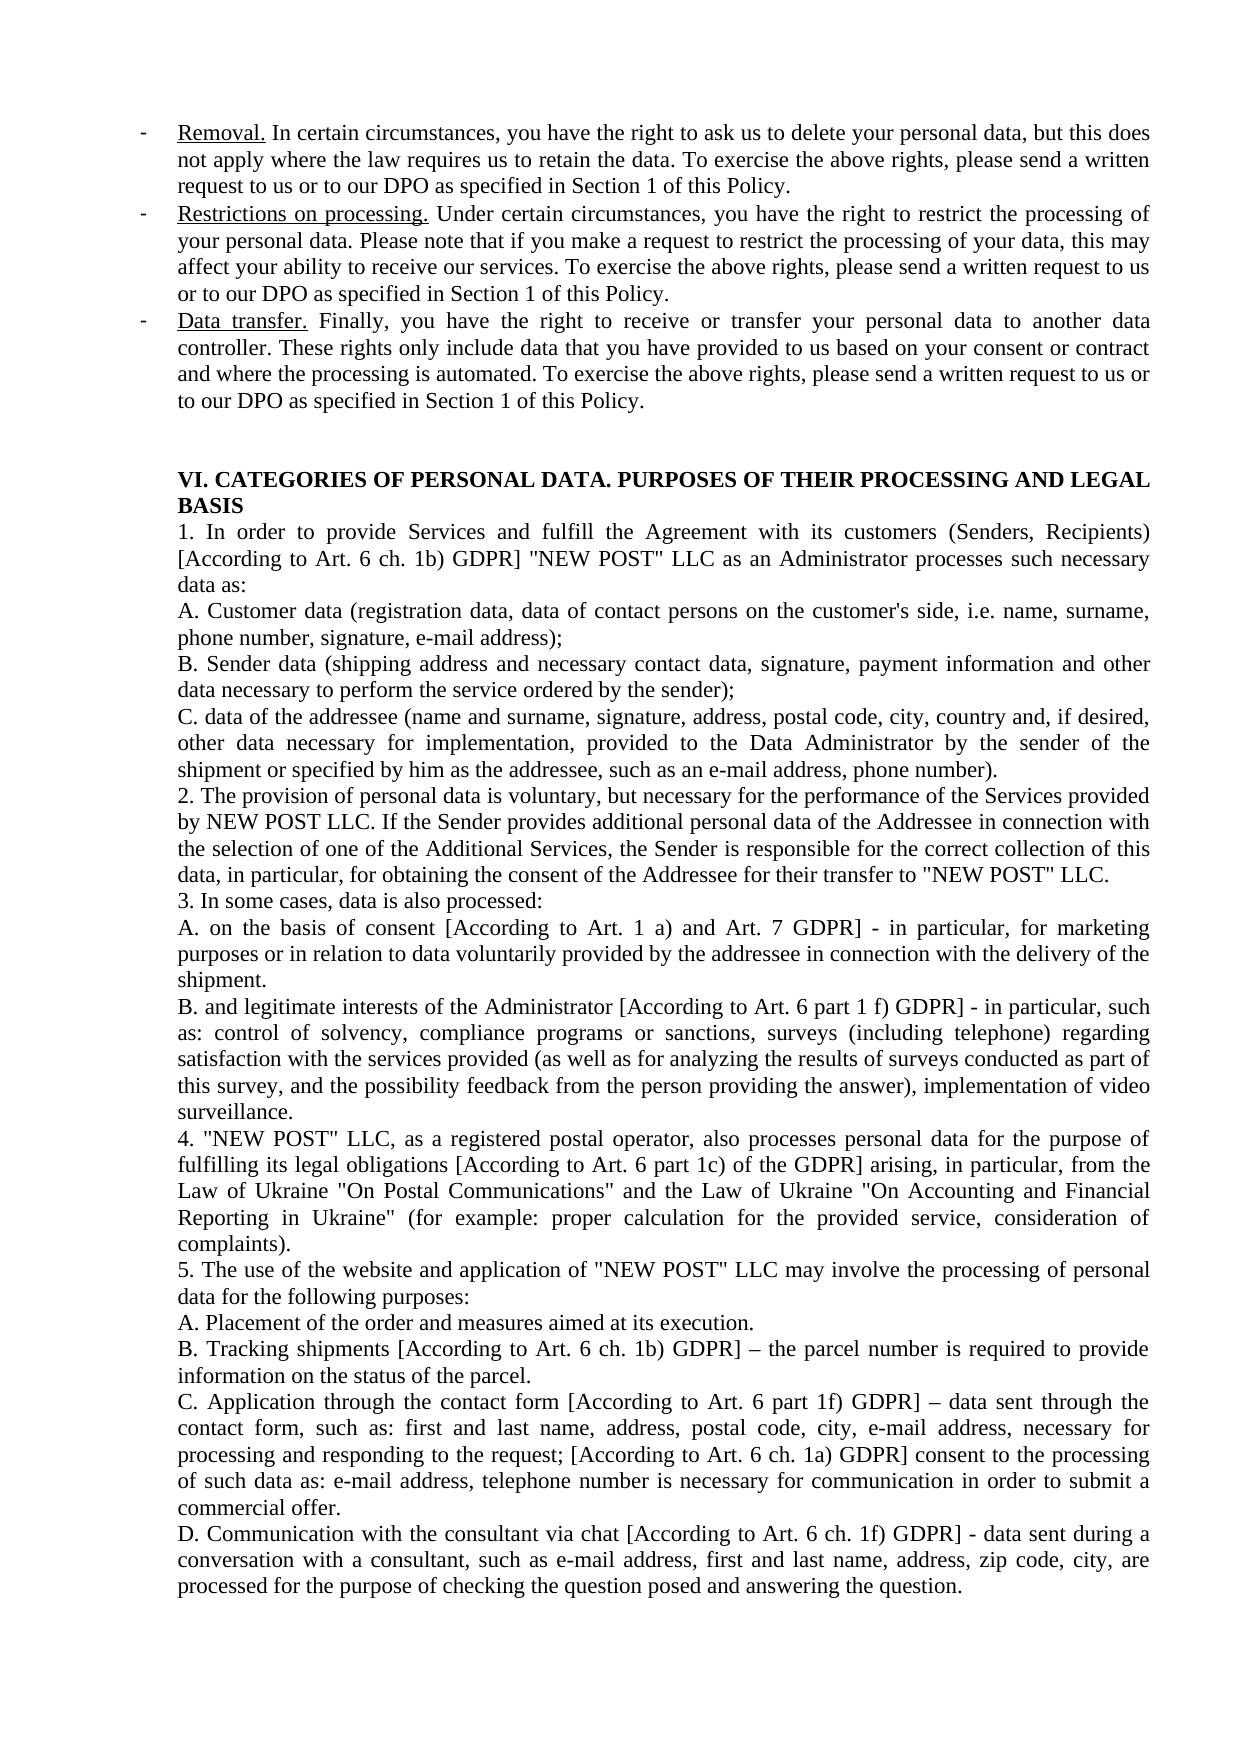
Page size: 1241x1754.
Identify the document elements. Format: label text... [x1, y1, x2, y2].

text A. on the basis of consent [According to Art. 1 a) and Art. 7 GDPR] - in particular, for marketing purposes or in relation to data voluntarily provided by the addressee in connection with the delivery of the shipment. [177, 914, 1152, 993]
text B. Sender data (shipping address and necessary contact data, signature, payment information and other data necessary to perform the service ordered by the sender); [177, 650, 1152, 703]
text 3. In some cases, data is also processed: [177, 887, 1152, 914]
list Data transfer. Finally, you have the right to receive or transfer your personal data to another data controller. These rights only include data that you have provided to us based on your consent or contract and where the processing is automated. To exercise the above rights, please send a written request to us or to our DPO as specified in Section 1 of this Policy. [140, 306, 1152, 413]
text A. Placement of the order and measures aimed at its execution. [177, 1309, 1152, 1335]
list Removal. In certain circumstances, you have the right to ask us to delete your personal data, but this does not apply where the law requires us to retain the data. To exercise the above rights, please send a written request to us or to our DPO as specified in Section 1 of this Policy. [140, 118, 1152, 199]
text VI. CATEGORIES OF PERSONAL DATA. PURPOSES OF THEIR PROCESSING AND LEGAL BASIS [177, 466, 1152, 518]
text C. Application through the contact form [According to Art. 6 part 1f) GDPR] – data sent through the contact form, such as: first and last name, address, postal code, city, e-mail address, necessary for processing and responding to the request; [According to Art. 6 ch. 1a) GDPR] consent to the processing of such data as: e-mail address, telephone number is necessary for communication in order to submit a commercial offer. [177, 1388, 1152, 1520]
text B. Tracking shipments [According to Art. 6 ch. 1b) GDPR] – the parcel number is required to provide information on the status of the parcel. [177, 1335, 1152, 1388]
text A. Customer data (registration data, data of contact persons on the customer's side, i.e. name, surname, phone number, signature, e-mail address); [177, 597, 1152, 650]
text 2. The provision of personal data is voluntary, but necessary for the performance of the Services provided by NEW POST LLC. If the Sender provides additional personal data of the Addressee in connection with the selection of one of the Additional Services, the Sender is responsible for the correct collection of this data, in particular, for obtaining the consent of the Addressee for their transfer to "NEW POST" LLC. [177, 782, 1152, 887]
text C. data of the addressee (name and surname, signature, address, postal code, city, country and, if desired, other data necessary for implementation, provided to the Data Administrator by the sender of the shipment or specified by him as the addressee, such as an e-mail address, phone number). [177, 703, 1152, 782]
text B. and legitimate interests of the Administrator [According to Art. 6 part 1 f) GDPR] - in particular, such as: control of solvency, compliance programs or sanctions, surveys (including telephone) regarding satisfaction with the services provided (as well as for analyzing the results of surveys conducted as part of this survey, and the possibility feedback from the person providing the answer), implementation of video surveillance. [177, 993, 1152, 1124]
list Restrictions on processing. Under certain circumstances, you have the right to restrict the processing of your personal data. Please note that if you make a request to restrict the processing of your data, this may affect your ability to receive our services. To exercise the above rights, please send a written request to us or to our DPO as specified in Section 1 of this Policy. [140, 199, 1152, 306]
text 5. The use of the website and application of "NEW POST" LLC may involve the processing of personal data for the following purposes: [177, 1256, 1152, 1309]
text 1. In order to provide Services and fulfill the Agreement with its customers (Senders, Recipients) [According to Art. 6 ch. 1b) GDPR] "NEW POST" LLC as an Administrator processes such necessary data as: [177, 518, 1152, 597]
text D. Communication with the consultant via chat [According to Art. 6 ch. 1f) GDPR] - data sent during a conversation with a consultant, such as e-mail address, first and last name, address, zip code, city, are processed for the purpose of checking the question posed and answering the question. [177, 1520, 1152, 1599]
text 4. "NEW POST" LLC, as a registered postal operator, also processes personal data for the purpose of fulfilling its legal obligations [According to Art. 6 part 1c) of the GDPR] arising, in particular, from the Law of Ukraine "On Postal Communications" and the Law of Ukraine "On Accounting and Financial Reporting in Ukraine" (for example: proper calculation for the provided service, consideration of complaints). [177, 1124, 1152, 1256]
